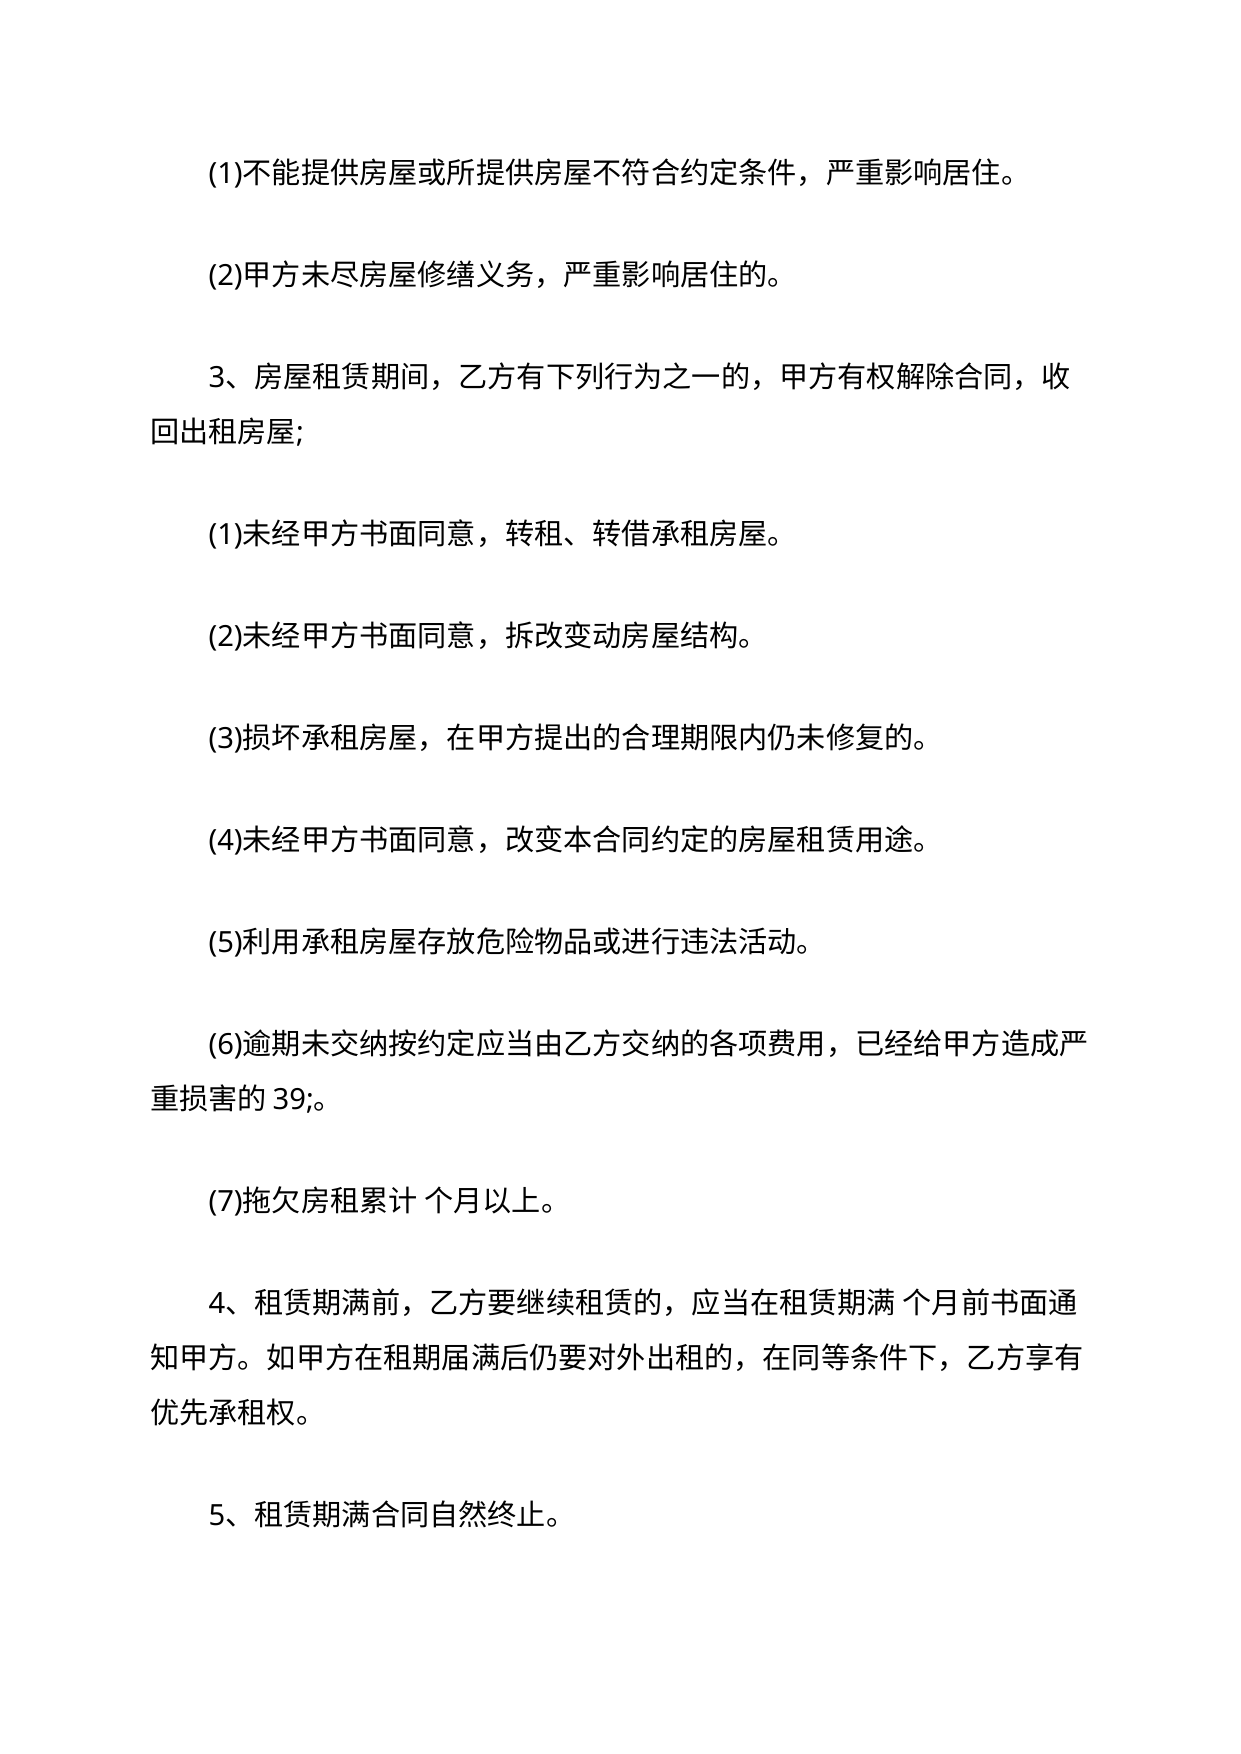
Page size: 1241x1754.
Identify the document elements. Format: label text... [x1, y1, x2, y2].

text (6)逾期未交纳按约定应当由乙方交纳的各项费用，已经给甲方造成严重损害的39;。 [150, 1021, 1090, 1118]
text 4、租赁期满前，乙方要继续租赁的，应当在租赁期满 个月前书面通知甲方。如甲方在租期届满后仍要对外出租的，在同等条件下，乙方享有优先承租权。 [150, 1280, 1090, 1432]
text 5、租赁期满合同自然终止。 [150, 1491, 1090, 1534]
text (4)未经甲方书面同意，改变本合同约定的房屋租赁用途。 [150, 817, 1090, 859]
text (2)未经甲方书面同意，拆改变动房屋结构。 [150, 613, 1090, 655]
text (2)甲方未尽房屋修缮义务，严重影响居住的。 [150, 252, 1090, 294]
text (3)损坏承租房屋，在甲方提出的合理期限内仍未修复的。 [150, 715, 1090, 757]
text (7)拖欠房租累计 个月以上。 [150, 1178, 1090, 1220]
text (1)未经甲方书面同意，转租、转借承租房屋。 [150, 511, 1090, 553]
text (1)不能提供房屋或所提供房屋不符合约定条件，严重影响居住。 [150, 150, 1090, 192]
text 3、房屋租赁期间，乙方有下列行为之一的，甲方有权解除合同，收回出租房屋; [150, 354, 1090, 451]
text (5)利用承租房屋存放危险物品或进行违法活动。 [150, 919, 1090, 961]
